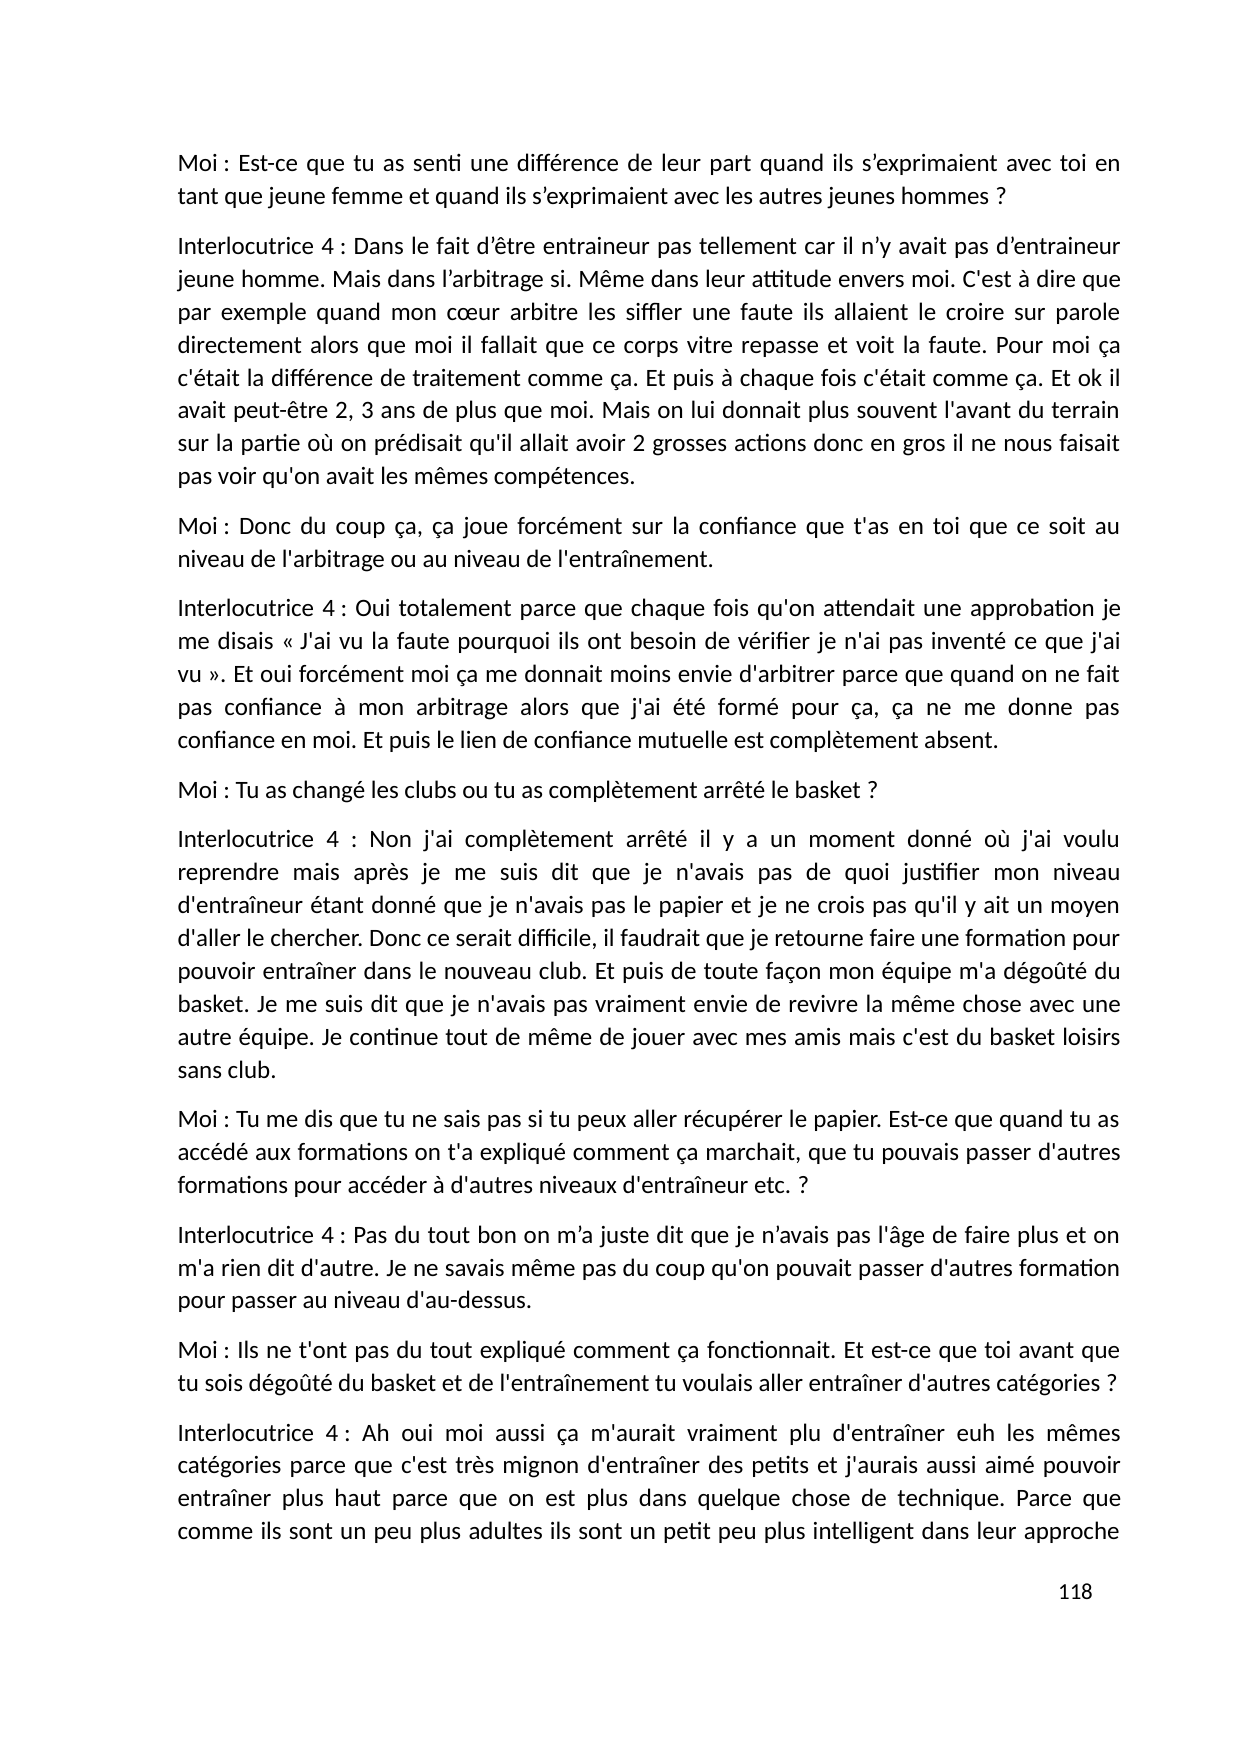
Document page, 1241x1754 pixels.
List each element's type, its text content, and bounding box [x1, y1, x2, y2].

text Interlocutrice 4 : Non j'ai complètement arrêté il y a un moment donné où j'ai voulu reprendre mais après je me suis dit que je n'avais pas de quoi justifier mon niveau d'entraîneur étant donné que je n'avais pas le papier et je ne crois pas qu'il y ait un moyen d'aller le chercher. Donc ce serait difficile, il faudrait que je retourne faire une formation pour pouvoir entraîner dans le nouveau club. Et puis de toute façon mon équipe m'a dégoûté du basket. Je me suis dit que je n'avais pas vraiment envie de revivre la même chose avec une autre équipe. Je continue tout de même de jouer avec mes amis mais c'est du basket loisirs sans club. [177, 823, 1122, 1084]
text Moi : Tu me dis que tu ne sais pas si tu peux aller récupérer le papier. Est-ce que quand tu as accédé aux formations on t'a expliqué comment ça marchait, que tu pouvais passer d'autres formations pour accéder à d'autres niveaux d'entraîneur etc. ? [177, 1103, 1122, 1200]
text Moi : Donc du coup ça, ça joue forcément sur la confiance que t'as en toi que ce soit au niveau de l'arbitrage ou au niveau de l'entraînement. [177, 510, 1122, 573]
text Interlocutrice 4 : Pas du tout bon on m’a juste dit que je n’avais pas l'âge de faire plus et on m'a rien dit d'autre. Je ne savais même pas du coup qu'on pouvait passer d'autres formation pour passer au niveau d'au-dessus. [177, 1219, 1122, 1315]
text Moi : Ils ne t'ont pas du tout expliqué comment ça fonctionnait. Et est-ce que toi avant que tu sois dégoûté du basket et de l'entraînement tu voulais aller entraîner d'autres catégories ? [177, 1334, 1122, 1398]
text Moi : Tu as changé les clubs ou tu as complètement arrêté le basket ? [177, 774, 1122, 804]
text Interlocutrice 4 : Oui totalement parce que chaque fois qu'on attendait une approbation je me disais « J'ai vu la faute pourquoi ils ont besoin de vérifier je n'ai pas inventé ce que j'ai vu ». Et oui forcément moi ça me donnait moins envie d'arbitrer parce que quand on ne fait pas confiance à mon arbitrage alors que j'ai été formé pour ça, ça ne me donne pas confiance en moi. Et puis le lien de confiance mutuelle est complètement absent. [177, 593, 1122, 755]
text Moi : Est-ce que tu as senti une différence de leur part quand ils s’exprimaient avec toi en tant que jeune femme et quand ils s’exprimaient avec les autres jeunes hommes ? [148, 148, 1093, 211]
text Interlocutrice 4 : Dans le fait d’être entraineur pas tellement car il n’y avait pas d’entraineur jeune homme. Mais dans l’arbitrage si. Même dans leur attitude envers moi. C'est à dire que par exemple quand mon cœur arbitre les siffler une faute ils allaient le croire sur parole directement alors que moi il fallait que ce corps vitre repasse et voit la faute. Pour moi ça c'était la différence de traitement comme ça. Et puis à chaque fois c'était comme ça. Et ok il avait peut-être 2, 3 ans de plus que moi. Mais on lui donnait plus souvent l'avant du terrain sur la partie où on prédisait qu'il allait avoir 2 grosses actions donc en gros il ne nous faisait pas voir qu'on avait les mêmes compétences. [177, 230, 1122, 491]
